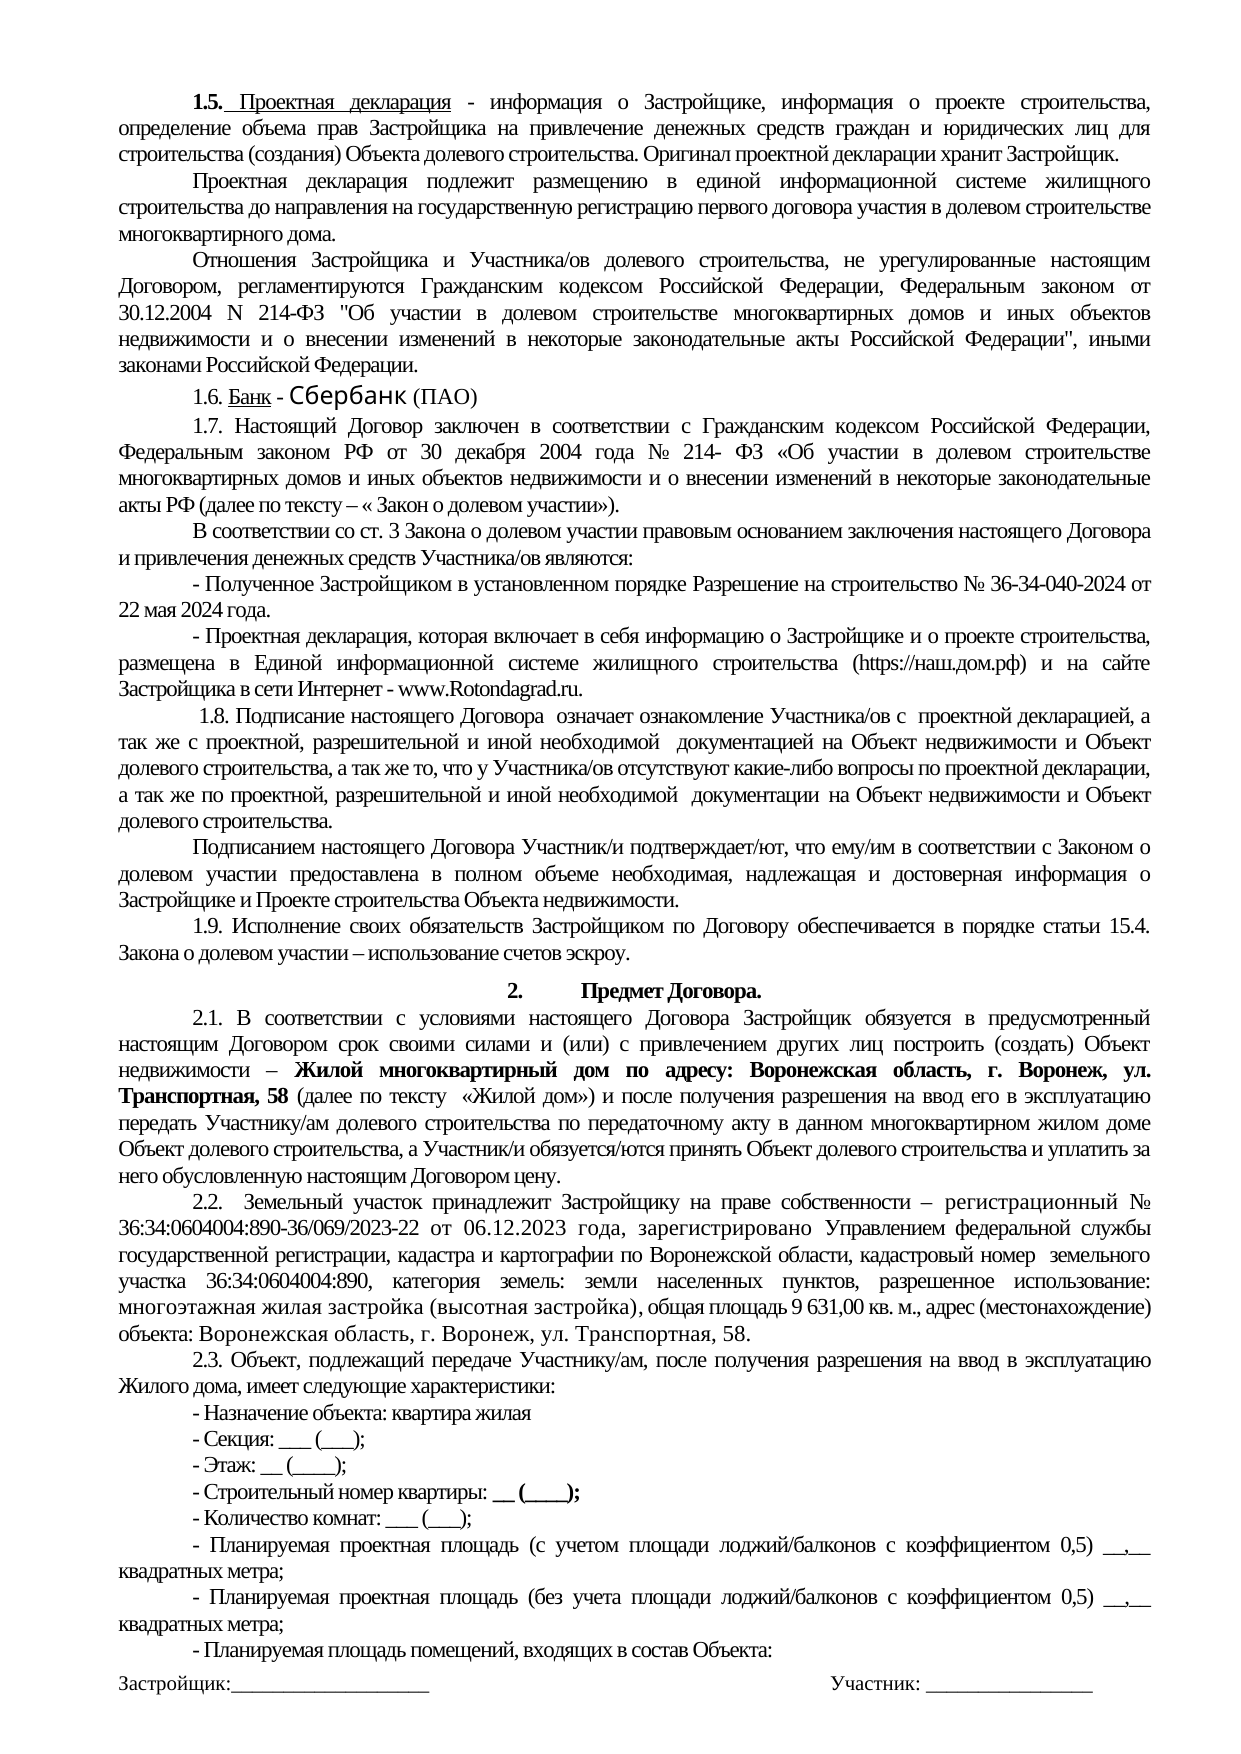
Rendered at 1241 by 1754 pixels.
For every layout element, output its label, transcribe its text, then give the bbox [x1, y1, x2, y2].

text 1.6. Банк - Сбербанк (ПАО) [407, 378, 1152, 412]
text 2.1. В соответствии с условиями настоящего Договора Застройщик обязуется в предусмотренный настоящим Договором срок своими силами и (или) с привлечением других лиц построить (создать) Объект недвижимости – Жилой многоквартирный дом по адресу: Воронежская область, г. Воронеж, ул. Транспортная, 58 (далее по тексту «Жилой дом») и после получения разрешения на ввод его в эксплуатацию передать Участнику/ам долевого строительства по передаточному акту в данном многоквартирном жилом доме Объект долевого строительства, а Участник/и обязуется/ются принять Объект долевого строительства и уплатить за него обусловленную настоящим Договором цену. [118, 1003, 1152, 1188]
text - Количество комнат: ___ (___); [118, 1504, 1152, 1531]
text Отношения Застройщика и Участника/ов долевого строительства, не урегулированные настоящим Договором, регламентируются Гражданским кодексом Российской Федерации, Федеральным законом от 30.12.2004 N 214-ФЗ "Об участии в долевом строительстве многоквартирных домов и иных объектов недвижимости и о внесении изменений в некоторые законодательные акты Российской Федерации", иными законами Российской Федерации. [118, 246, 1152, 378]
list Предмет Договора. [118, 977, 1151, 1003]
text - Планируемая проектная площадь (без учета площади лоджий/балконов с коэффициентом 0,5) __,__ квадратных метра; [118, 1583, 1152, 1636]
text - Строительный номер квартиры: __ (____); [118, 1478, 1152, 1504]
text 2.3. Объект, подлежащий передаче Участнику/ам, после получения разрешения на ввод в эксплуатацию Жилого дома, имеет следующие характеристики: [118, 1346, 1152, 1399]
text - Назначение объекта: квартира жилая [118, 1399, 1152, 1425]
text - Этаж: __ (____); [118, 1452, 1152, 1478]
text 1.7. Настоящий Договор заключен в соответствии с Гражданским кодексом Российской Федерации, Федеральным законом РФ от 30 декабря 2004 года № 214- ФЗ «Об участии в долевом строительстве многоквартирных домов и иных объектов недвижимости и о внесении изменений в некоторые законодательные акты РФ (далее по тексту – « Закон о долевом участии»). [118, 412, 1152, 517]
text 1.5. Проектная декларация - информация о Застройщике, информация о проекте строительства, определение объема прав Застройщика на привлечение денежных средств граждан и юридических лиц для строительства (создания) Объекта долевого строительства. Оригинал проектной декларации хранит Застройщик. [118, 88, 1152, 167]
text Подписанием настоящего Договора Участник/и подтверждает/ют, что ему/им в соответствии с Законом о долевом участии предоставлена в полном объеме необходимая, надлежащая и достоверная информация о Застройщике и Проекте строительства Объекта недвижимости. [118, 833, 1152, 912]
text - Планируемая площадь помещений, входящих в состав Объекта: [118, 1636, 1152, 1662]
text - Секция: ___ (___); [118, 1425, 1152, 1452]
text 1.8. Подписание настоящего Договора означает ознакомление Участника/ов с проектной декларацией, а так же с проектной, разрешительной и иной необходимой документацией на Объект недвижимости и Объект долевого строительства, а так же то, что у Участника/ов отсутствуют какие-либо вопросы по проектной декларации, а так же по проектной, разрешительной и иной необходимой документации на Объект недвижимости и Объект долевого строительства. [118, 702, 1152, 833]
text - Планируемая проектная площадь (с учетом площади лоджий/балконов с коэффициентом 0,5) __,__ квадратных метра; [118, 1531, 1152, 1583]
text 1.9. Исполнение своих обязательств Застройщиком по Договору обеспечивается в порядке статьи 15.4. Закона о долевом участии – использование счетов эскроу. [118, 912, 1152, 965]
text - Полученное Застройщиком в установленном порядке Разрешение на строительство № 36-34-040-2024 от 22 мая 2024 года. [118, 570, 1152, 623]
text - Проектная декларация, которая включает в себя информацию о Застройщике и о проекте строительства, размещена в Единой информационной системе жилищного строительства (https://наш.дом.рф) и на сайте Застройщика в сети Интернет - www.Rotondagrad.ru. [118, 623, 1152, 702]
text В соответствии со ст. 3 Закона о долевом участии правовым основанием заключения настоящего Договора и привлечения денежных средств Участника/ов являются: [118, 517, 1152, 570]
text 2.2. Земельный участок принадлежит Застройщику на праве собственности – регистрационный № 36:34:0604004:890-36/069/2023-22 от 06.12.2023 года, зарегистрировано Управлением федеральной службы государственной регистрации, кадастра и картографии по Воронежской области, кадастровый номер земельного участка 36:34:0604004:890, категория земель: земли населенных пунктов, разрешенное использование: многоэтажная жилая застройка (высотная застройка), общая площадь 9 631,00 кв. м., адрес (местонахождение) объекта: Воронежская область, г. Воронеж, ул. Транспортная, 58. [118, 1188, 1152, 1346]
text 1.6. Банк - Сбербанк (ПАО) [118, 378, 289, 412]
text Проектная декларация подлежит размещению в единой информационной системе жилищного строительства до направления на государственную регистрацию первого договора участия в долевом строительстве многоквартирного дома. [118, 167, 1152, 246]
